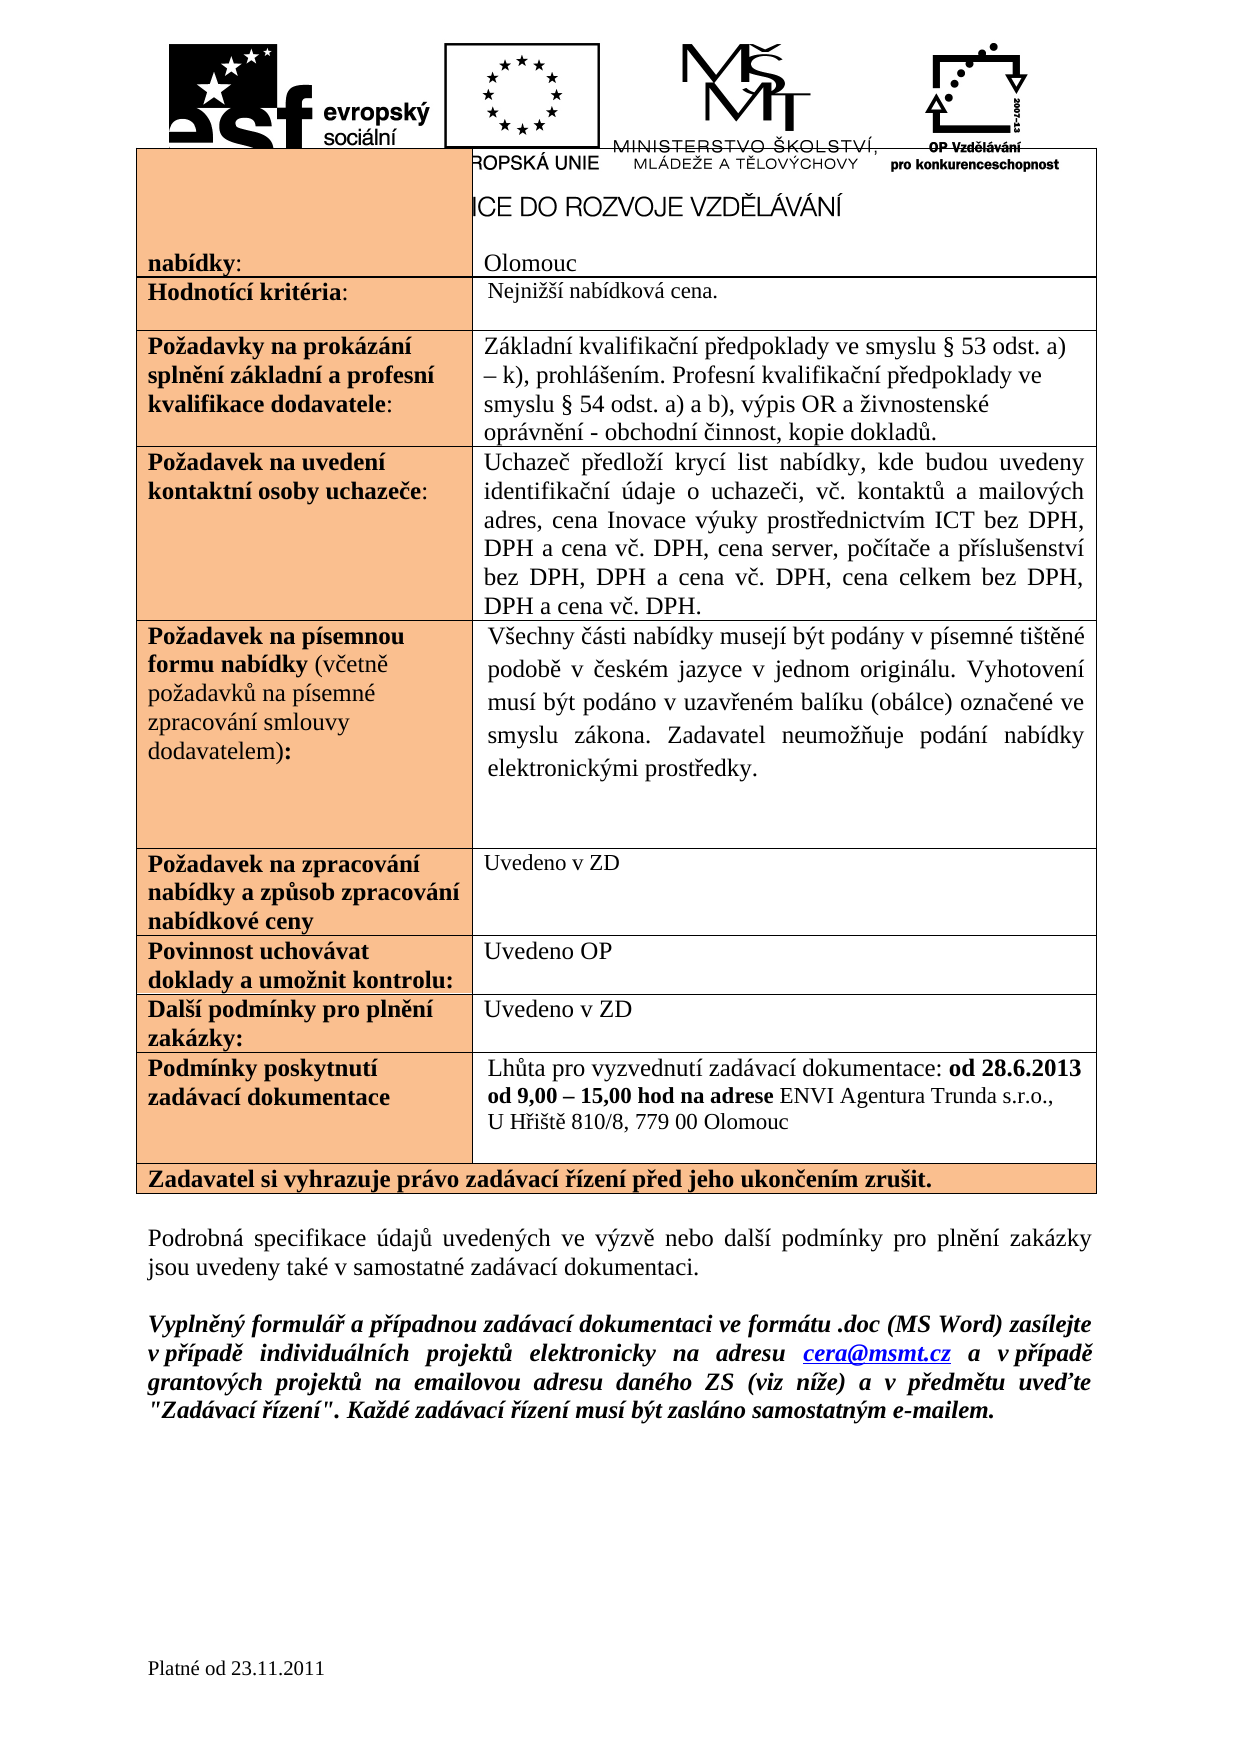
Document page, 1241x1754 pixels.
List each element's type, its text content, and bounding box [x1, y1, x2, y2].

picture [121, 3, 1119, 248]
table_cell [137, 149, 472, 276]
table_cell Základní kvalifikační předpoklady ve smyslu § 53 odst. a) – k), prohlášením. Profesní kvalifikační předpoklady ve smyslu § 54 odst. a) a b), výpis OR a živnostenské oprávnění - obchodní činnost, kopie dokladů. [473, 331, 1096, 446]
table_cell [473, 149, 1096, 276]
table_cell Další podmínky pro plnění zakázky: [137, 995, 472, 1052]
table_cell Uvedeno v ZD [473, 995, 1096, 1052]
table_cell Všechny části nabídky musejí být podány v písemné tištěné podobě v českém jazyce v jednom originálu. Vyhotovení musí být podáno v uzavřeném balíku (obálce) označené ve smyslu zákona. Zadavatel neumožňuje podání nabídky elektronickými prostředky. [473, 621, 1096, 848]
table_cell Požadavek na zpracování nabídky a způsob zpracování nabídkové ceny [137, 849, 472, 935]
table_cell Hodnotící kritéria: [137, 278, 472, 330]
table_cell Požadavek na písemnou formu nabídky (včetně požadavků na písemné zpracování smlouvy dodavatelem): [137, 621, 472, 848]
table_cell Nejnižší nabídková cena. [473, 278, 1096, 330]
table_cell Zadavatel si vyhrazuje právo zadávací řízení před jeho ukončením zrušit. [137, 1164, 1096, 1193]
table_cell Uchazeč předloží krycí list nabídky, kde budou uvedeny identifikační údaje o uchazeči, vč. kontaktů a mailových adres, cena Inovace výuky prostřednictvím ICT bez DPH, DPH a cena vč. DPH, cena server, počítače a příslušenství bez DPH, DPH a cena vč. DPH, cena celkem bez DPH, DPH a cena vč. DPH. [473, 447, 1096, 620]
table_cell Povinnost uchovávat doklady a umožnit kontrolu: [137, 936, 472, 993]
table_cell Podmínky poskytnutí zadávací dokumentace [137, 1053, 472, 1163]
text Vyplněný formulář a případnou zadávací dokumentaci ve formátu .doc (MS Word) zasílejte v případě individuálních projektů elektronicky na adresu cera@msmt.cz a v případě grantových projektů na emailovou adresu daného ZS (viz níže) a v předmětu uveďte "Zadávací řízení". Každé zadávací řízení musí být zasláno samostatným e-mailem. [148, 1309, 1093, 1424]
table_cell Uvedeno v ZD [473, 849, 1096, 935]
table_cell Uvedeno OP [473, 936, 1096, 993]
text Podrobná specifikace údajů uvedených ve výzvě nebo další podmínky pro plnění zakázky jsou uvedeny také v samostatné zadávací dokumentaci. [148, 1223, 1093, 1280]
table_cell Požadavek na uvedení kontaktní osoby uchazeče: [137, 447, 472, 620]
table_cell Požadavky na prokázání splnění základní a profesní kvalifikace dodavatele: [137, 331, 472, 446]
table_cell Lhůta pro vyzvednutí zadávací dokumentace: od 28.6.2013 od 9,00 – 15,00 hod na adrese ENVI Agentura Trunda s.r.o., U Hřiště 810/8, 779 00 Olomouc [473, 1053, 1096, 1163]
